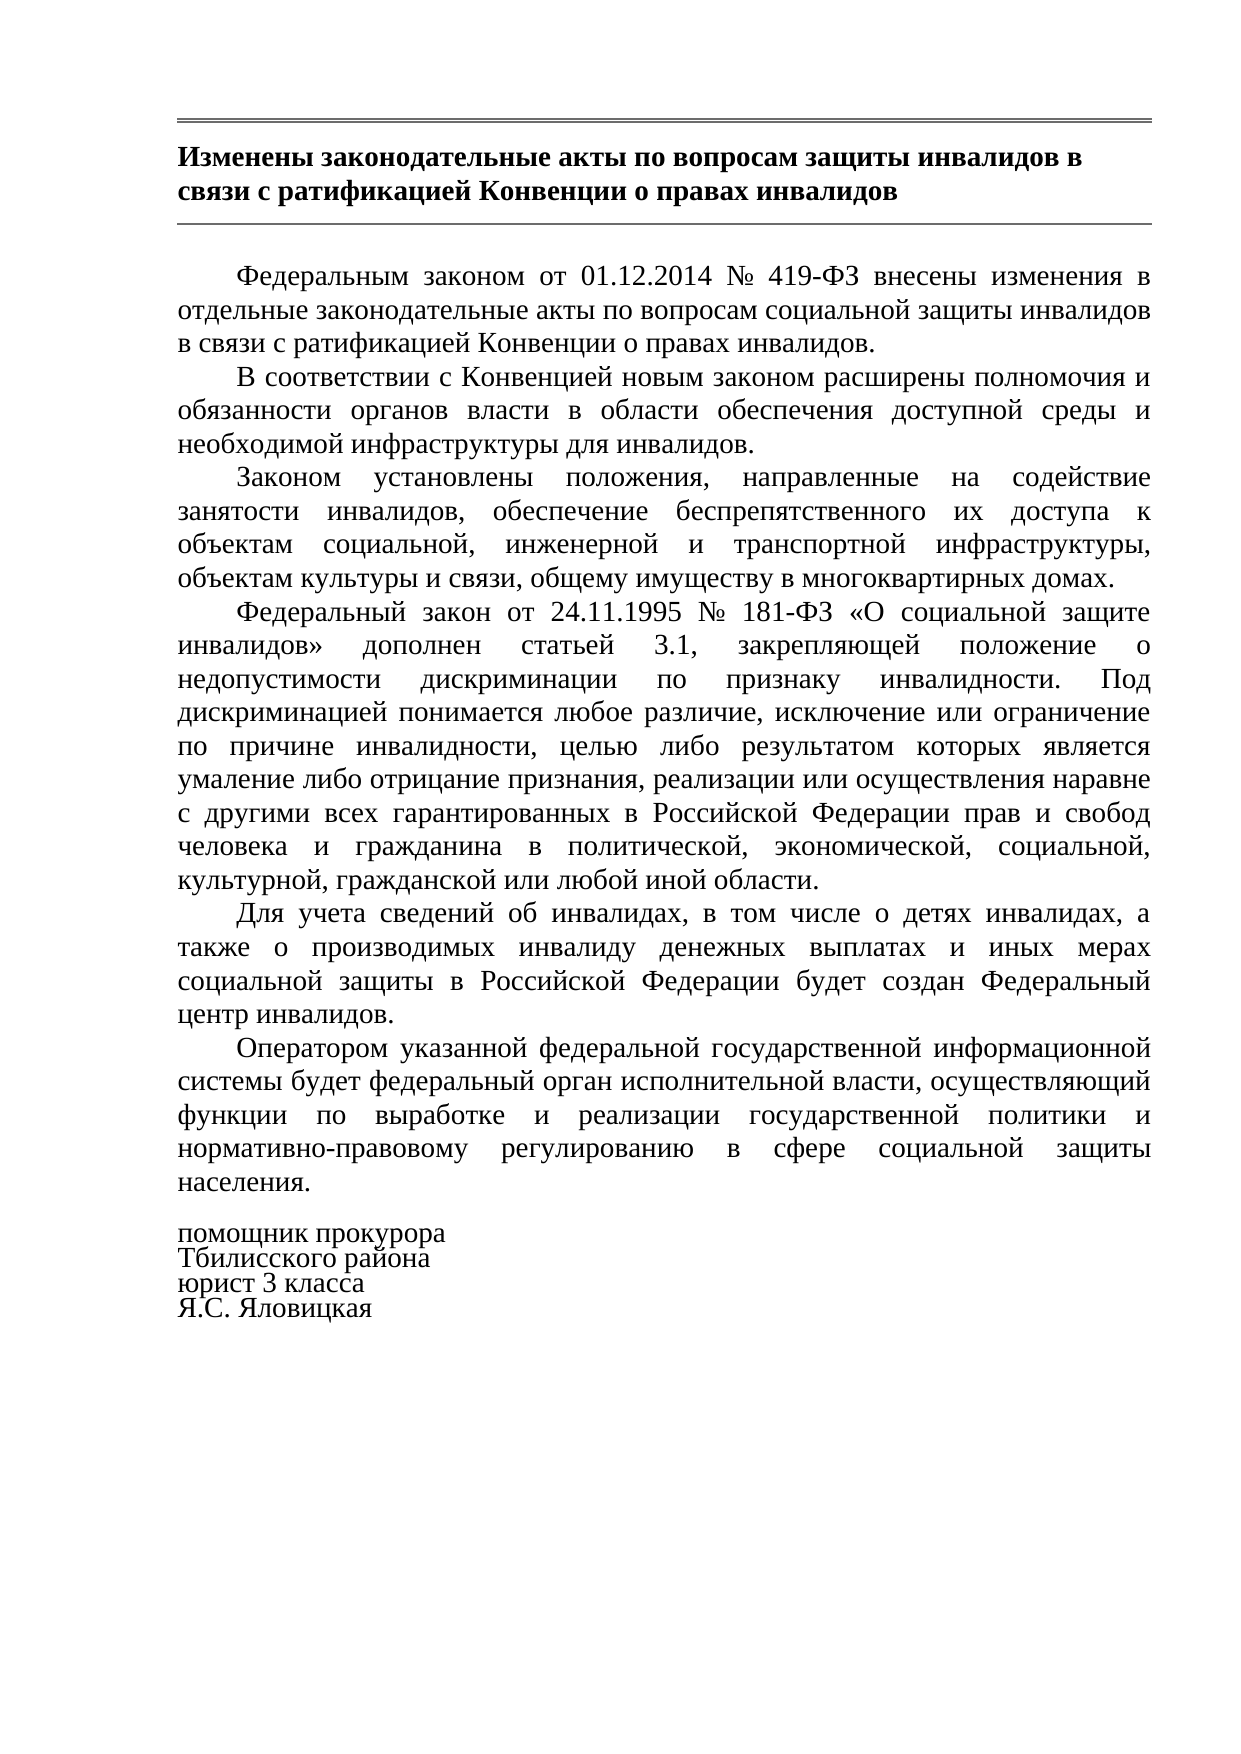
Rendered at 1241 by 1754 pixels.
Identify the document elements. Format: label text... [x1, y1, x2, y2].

text Законом установлены положения, направленные на содействие занятости инвалидов, обеспечение беспрепятственного их доступа к объектам социальной, инженерной и транспортной инфраструктуры, объектам культуры и связи, общему имуществу в многоквартирных домах. [177, 459, 1152, 594]
text Для учета сведений об инвалидах, в том числе о детях инвалидах, а также о производимых инвалиду денежных выплатах и иных мерах социальной защиты в Российской Федерации будет создан Федеральный центр инвалидов. [177, 896, 1152, 1030]
text Оператором указанной федеральной государственной информационной системы будет федеральный орган исполнительной власти, осуществляющий функции по выработке и реализации государственной политики и нормативно-правовому регулированию в сфере социальной защиты населения. [177, 1030, 1152, 1197]
text Я.С. Яловицкая [177, 1297, 1152, 1322]
text Тбилисского района [177, 1247, 1152, 1272]
text помощник прокурора [177, 1222, 1152, 1247]
text Федеральный закон от 24.11.1995 № 181-ФЗ «О социальной защите инвалидов» дополнен статьей 3.1, закрепляющей положение о недопустимости дискриминации по признаку инвалидности. Под дискриминацией понимается любое различие, исключение или ограничение по причине инвалидности, целью либо результатом которых является умаление либо отрицание признания, реализации или осуществления наравне с другими всех гарантированных в Российской Федерации прав и свобод человека и гражданина в политической, экономической, социальной, культурной, гражданской или любой иной области. [177, 594, 1152, 896]
text Федеральным законом от 01.12.2014 № 419-ФЗ внесены изменения в отдельные законодательные акты по вопросам социальной защиты инвалидов в связи с ратификацией Конвенции о правах инвалидов. [177, 258, 1152, 359]
text В соответствии с Конвенцией новым законом расширены полномочия и обязанности органов власти в области обеспечения доступной среды и необходимой инфраструктуры для инвалидов. [177, 359, 1152, 459]
text юрист 3 класса [177, 1272, 1152, 1297]
text Изменены законодательные акты по вопросам защиты инвалидов в связи с ратификацией Конвенции о правах инвалидов [177, 123, 1152, 223]
